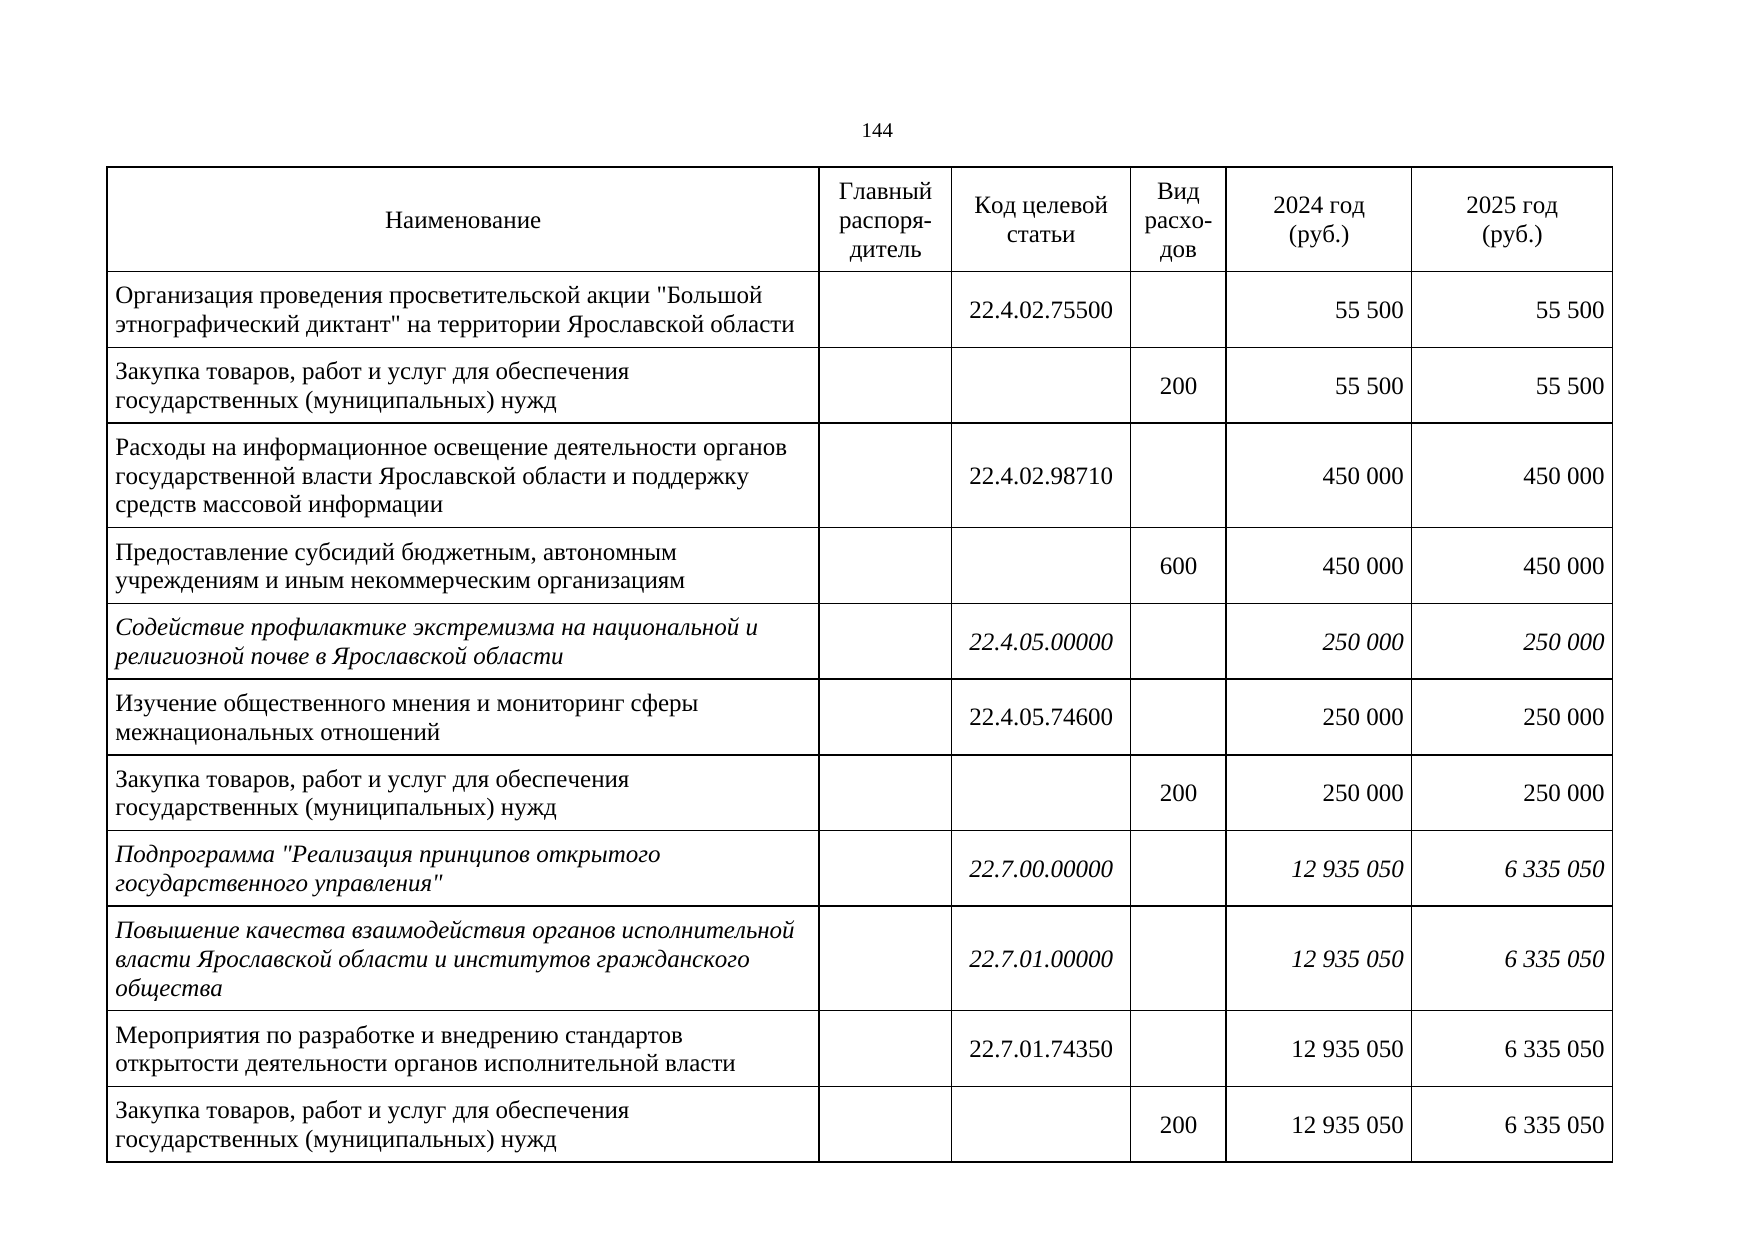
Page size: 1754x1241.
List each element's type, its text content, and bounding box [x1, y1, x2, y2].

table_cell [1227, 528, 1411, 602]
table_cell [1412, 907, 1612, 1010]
table_header Наименование [108, 168, 818, 271]
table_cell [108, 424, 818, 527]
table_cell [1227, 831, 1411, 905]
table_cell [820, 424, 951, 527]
table_header Главный распоря-дитель [820, 168, 951, 271]
table_header Код целевой статьи [952, 168, 1130, 271]
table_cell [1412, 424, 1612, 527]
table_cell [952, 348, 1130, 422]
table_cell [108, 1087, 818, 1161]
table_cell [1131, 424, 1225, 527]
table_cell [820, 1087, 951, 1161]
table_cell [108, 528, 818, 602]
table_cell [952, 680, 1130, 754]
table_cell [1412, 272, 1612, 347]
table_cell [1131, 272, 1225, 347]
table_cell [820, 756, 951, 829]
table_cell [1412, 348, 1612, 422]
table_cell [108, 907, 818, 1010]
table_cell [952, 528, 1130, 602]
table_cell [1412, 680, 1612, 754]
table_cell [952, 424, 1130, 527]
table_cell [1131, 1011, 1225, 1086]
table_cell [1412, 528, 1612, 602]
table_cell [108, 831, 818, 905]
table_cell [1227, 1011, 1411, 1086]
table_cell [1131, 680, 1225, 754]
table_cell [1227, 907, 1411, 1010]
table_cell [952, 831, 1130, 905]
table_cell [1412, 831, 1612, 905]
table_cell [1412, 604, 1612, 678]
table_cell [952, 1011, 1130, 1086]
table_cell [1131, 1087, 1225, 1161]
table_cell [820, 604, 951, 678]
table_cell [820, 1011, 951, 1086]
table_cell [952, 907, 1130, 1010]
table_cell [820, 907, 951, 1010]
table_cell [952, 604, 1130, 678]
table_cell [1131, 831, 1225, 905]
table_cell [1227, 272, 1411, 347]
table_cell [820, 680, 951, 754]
table_header 2024 год (руб.) [1227, 168, 1411, 271]
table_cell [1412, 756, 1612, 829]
table_header Вид расхо-дов [1131, 168, 1225, 271]
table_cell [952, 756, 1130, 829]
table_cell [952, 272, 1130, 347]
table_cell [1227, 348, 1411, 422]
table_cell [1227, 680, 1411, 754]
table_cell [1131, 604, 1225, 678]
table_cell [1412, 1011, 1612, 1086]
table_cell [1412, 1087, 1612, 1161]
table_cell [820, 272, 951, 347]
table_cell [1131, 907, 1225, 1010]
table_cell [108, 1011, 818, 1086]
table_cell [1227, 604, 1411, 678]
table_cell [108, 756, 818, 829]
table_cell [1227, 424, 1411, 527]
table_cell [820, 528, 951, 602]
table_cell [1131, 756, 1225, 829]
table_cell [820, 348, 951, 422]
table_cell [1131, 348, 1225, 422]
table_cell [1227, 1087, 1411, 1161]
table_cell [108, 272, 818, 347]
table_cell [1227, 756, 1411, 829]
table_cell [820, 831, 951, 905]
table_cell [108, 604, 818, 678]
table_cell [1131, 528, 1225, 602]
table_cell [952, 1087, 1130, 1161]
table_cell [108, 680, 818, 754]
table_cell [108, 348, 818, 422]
table_header 2025 год (руб.) [1412, 168, 1612, 271]
